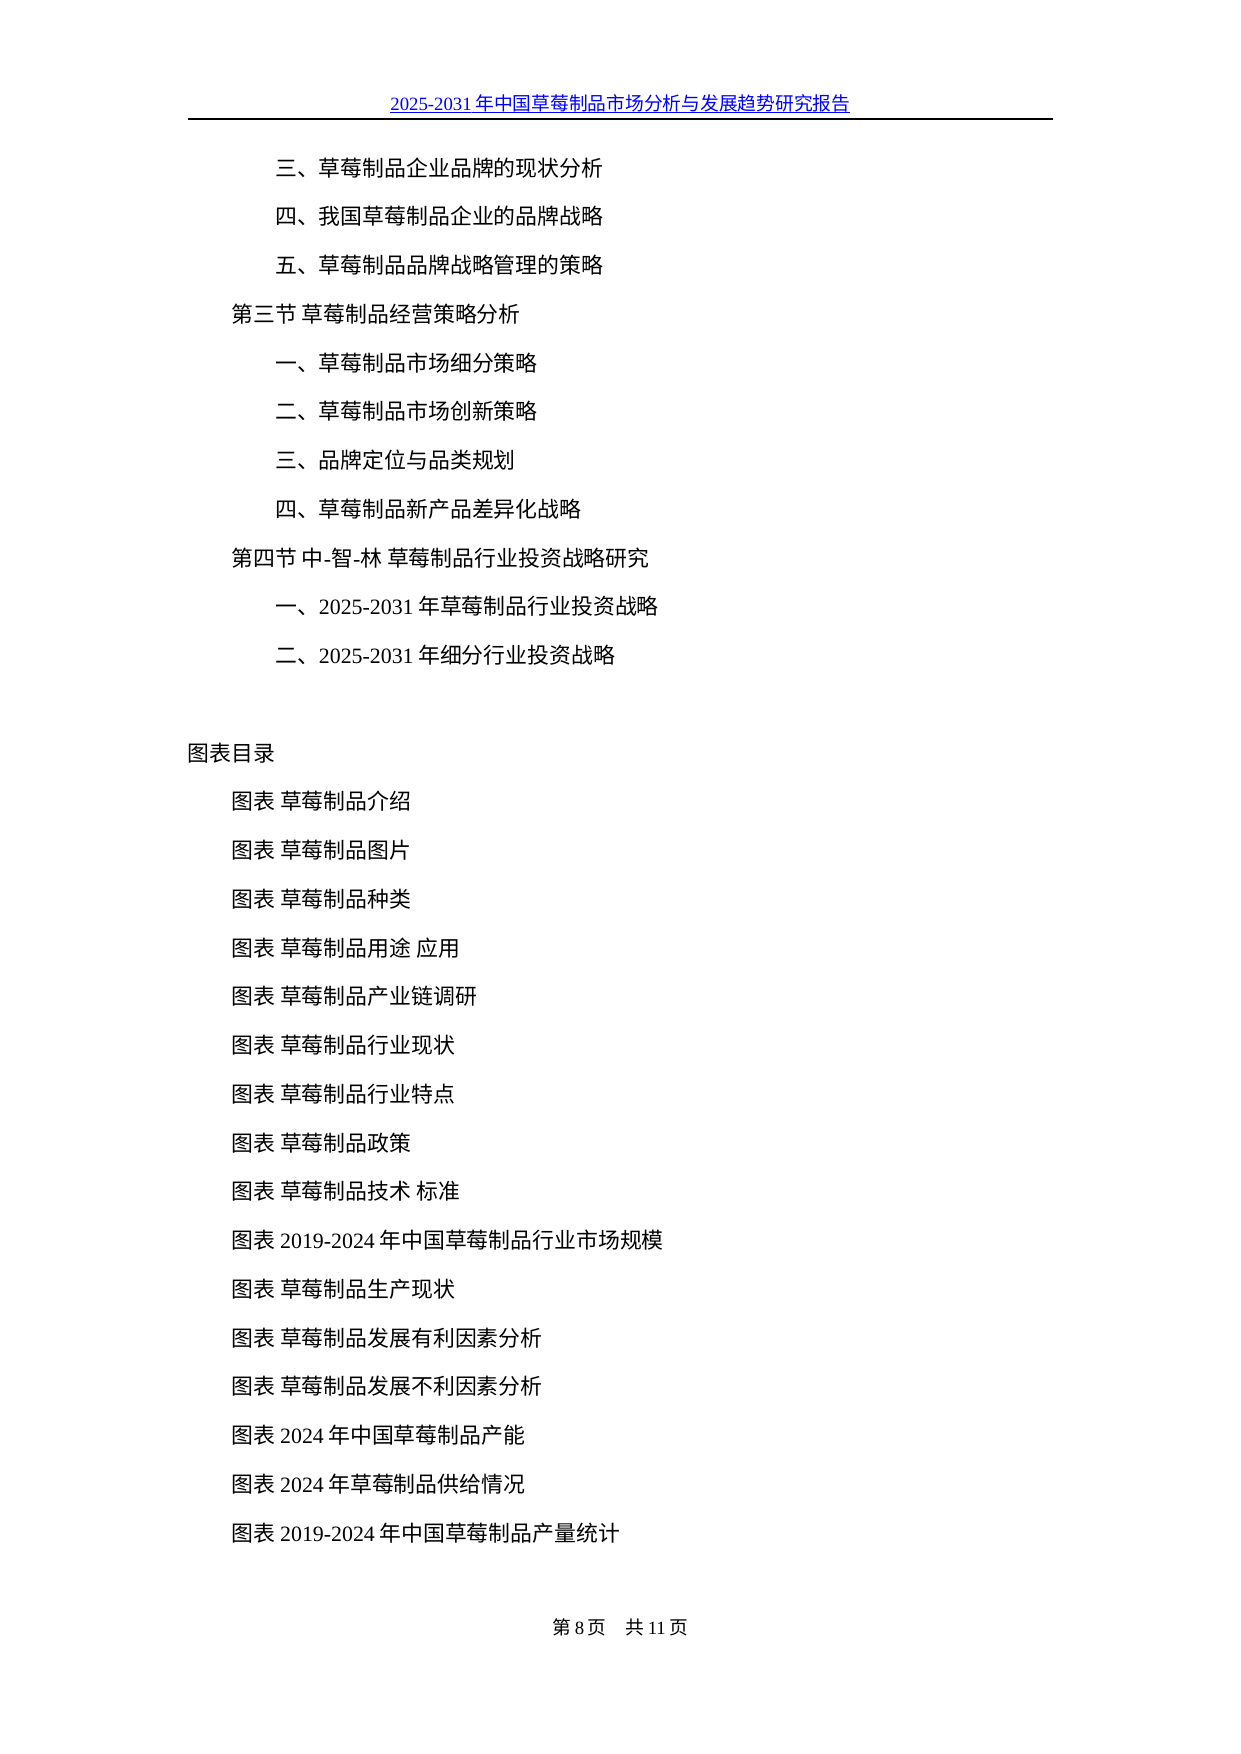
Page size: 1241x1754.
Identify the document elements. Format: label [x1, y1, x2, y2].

text [187, 150, 1053, 1548]
